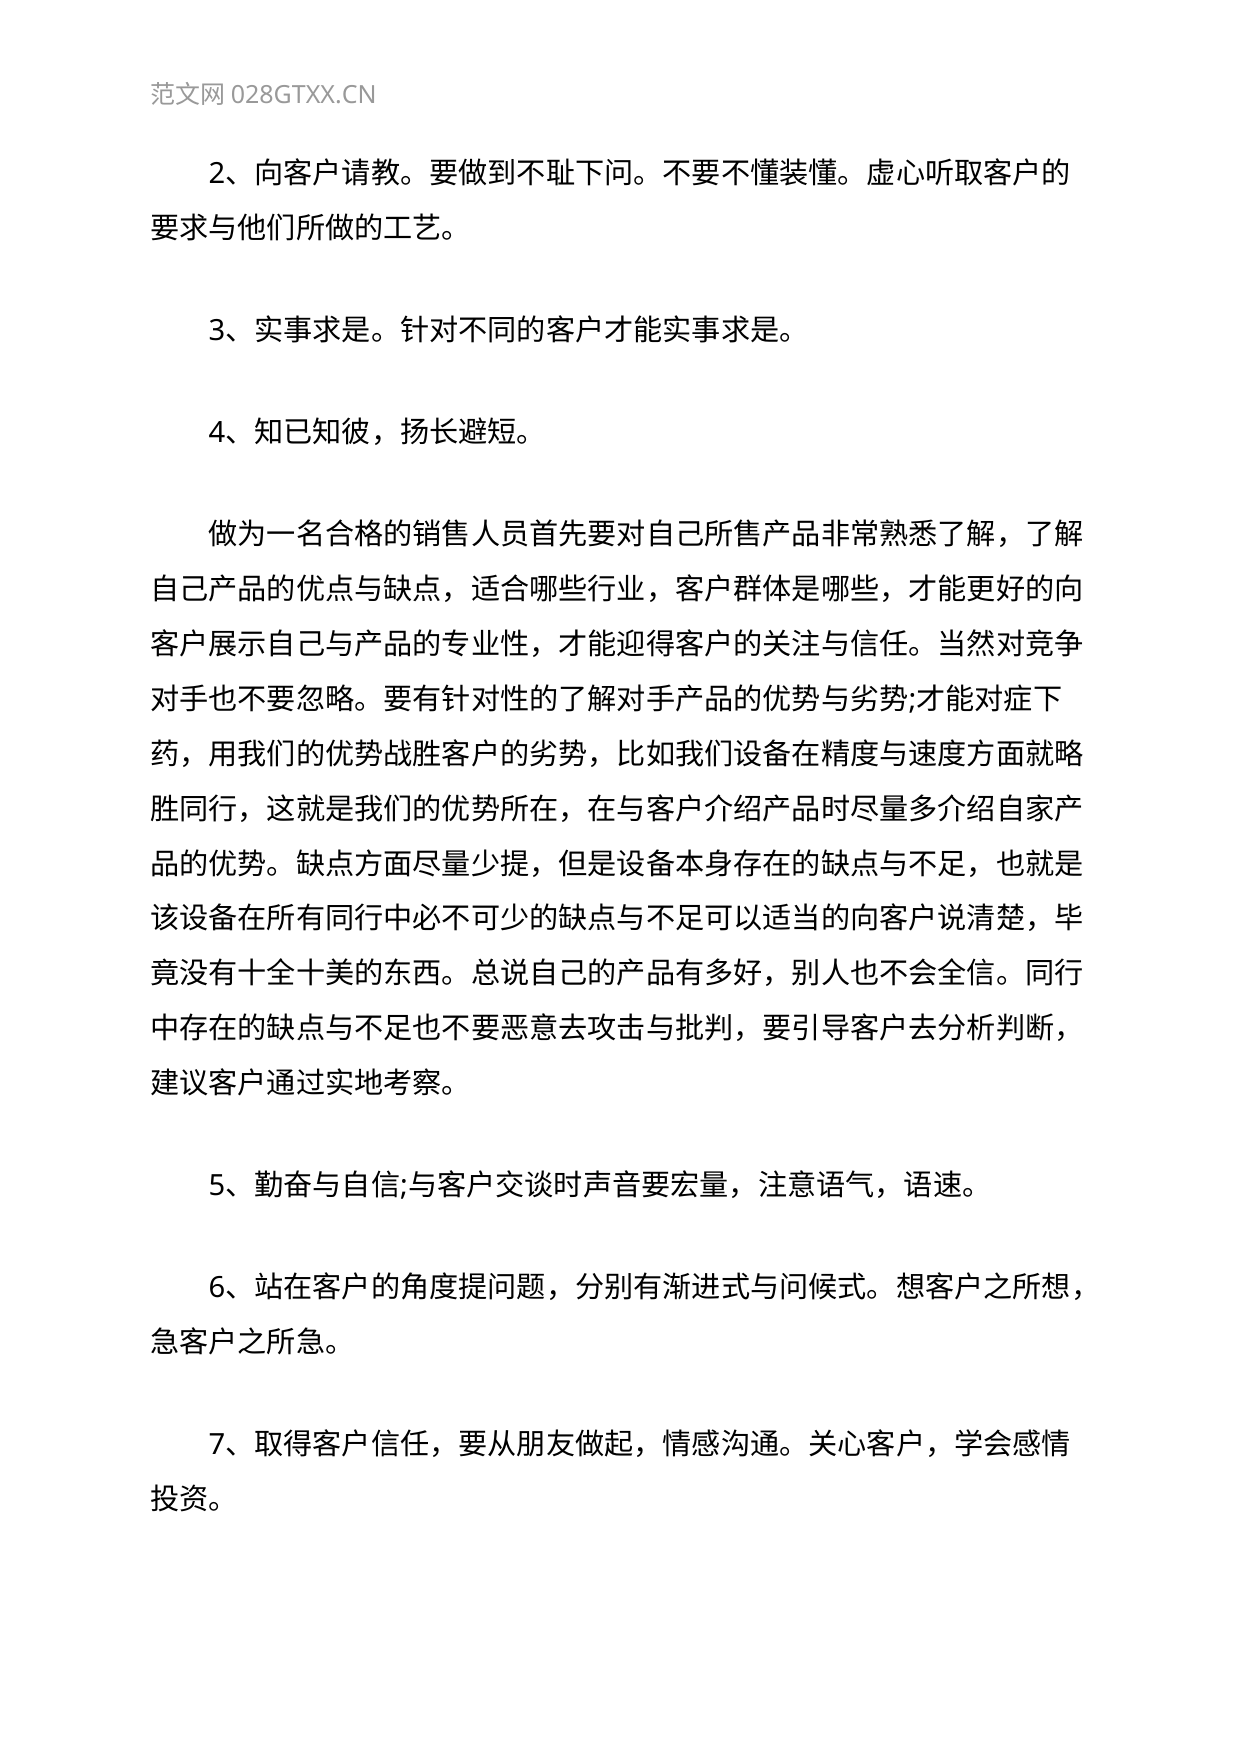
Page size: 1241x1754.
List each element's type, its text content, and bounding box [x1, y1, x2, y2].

text 7、取得客户信任，要从朋友做起，情感沟通。关心客户，学会感情投资。 [150, 1420, 1090, 1518]
text 2、向客户请教。要做到不耻下问。不要不懂装懂。虚心听取客户的要求与他们所做的工艺。 [150, 150, 1090, 247]
text 5、勤奋与自信;与客户交谈时声音要宏量，注意语气，语速。 [150, 1162, 1090, 1204]
text 做为一名合格的销售人员首先要对自己所售产品非常熟悉了解，了解自己产品的优点与缺点，适合哪些行业，客户群体是哪些，才能更好的向客户展示自己与产品的专业性，才能迎得客户的关注与信任。当然对竞争对手也不要忽略。要有针对性的了解对手产品的优势与劣势;才能对症下药，用我们的优势战胜客户的劣势，比如我们设备在精度与速度方面就略胜同行，这就是我们的优势所在，在与客户介绍产品时尽量多介绍自家产品的优势。缺点方面尽量少提，但是设备本身存在的缺点与不足，也就是该设备在所有同行中必不可少的缺点与不足可以适当的向客户说清楚，毕竟没有十全十美的东西。总说自己的产品有多好，别人也不会全信。同行中存在的缺点与不足也不要恶意去攻击与批判，要引导客户去分析判断，建议客户通过实地考察。 [150, 511, 1090, 1102]
text 3、实事求是。针对不同的客户才能实事求是。 [150, 307, 1090, 349]
text 4、知已知彼，扬长避短。 [150, 409, 1090, 451]
text 6、站在客户的角度提问题，分别有渐进式与问候式。想客户之所想，急客户之所急。 [150, 1263, 1090, 1361]
